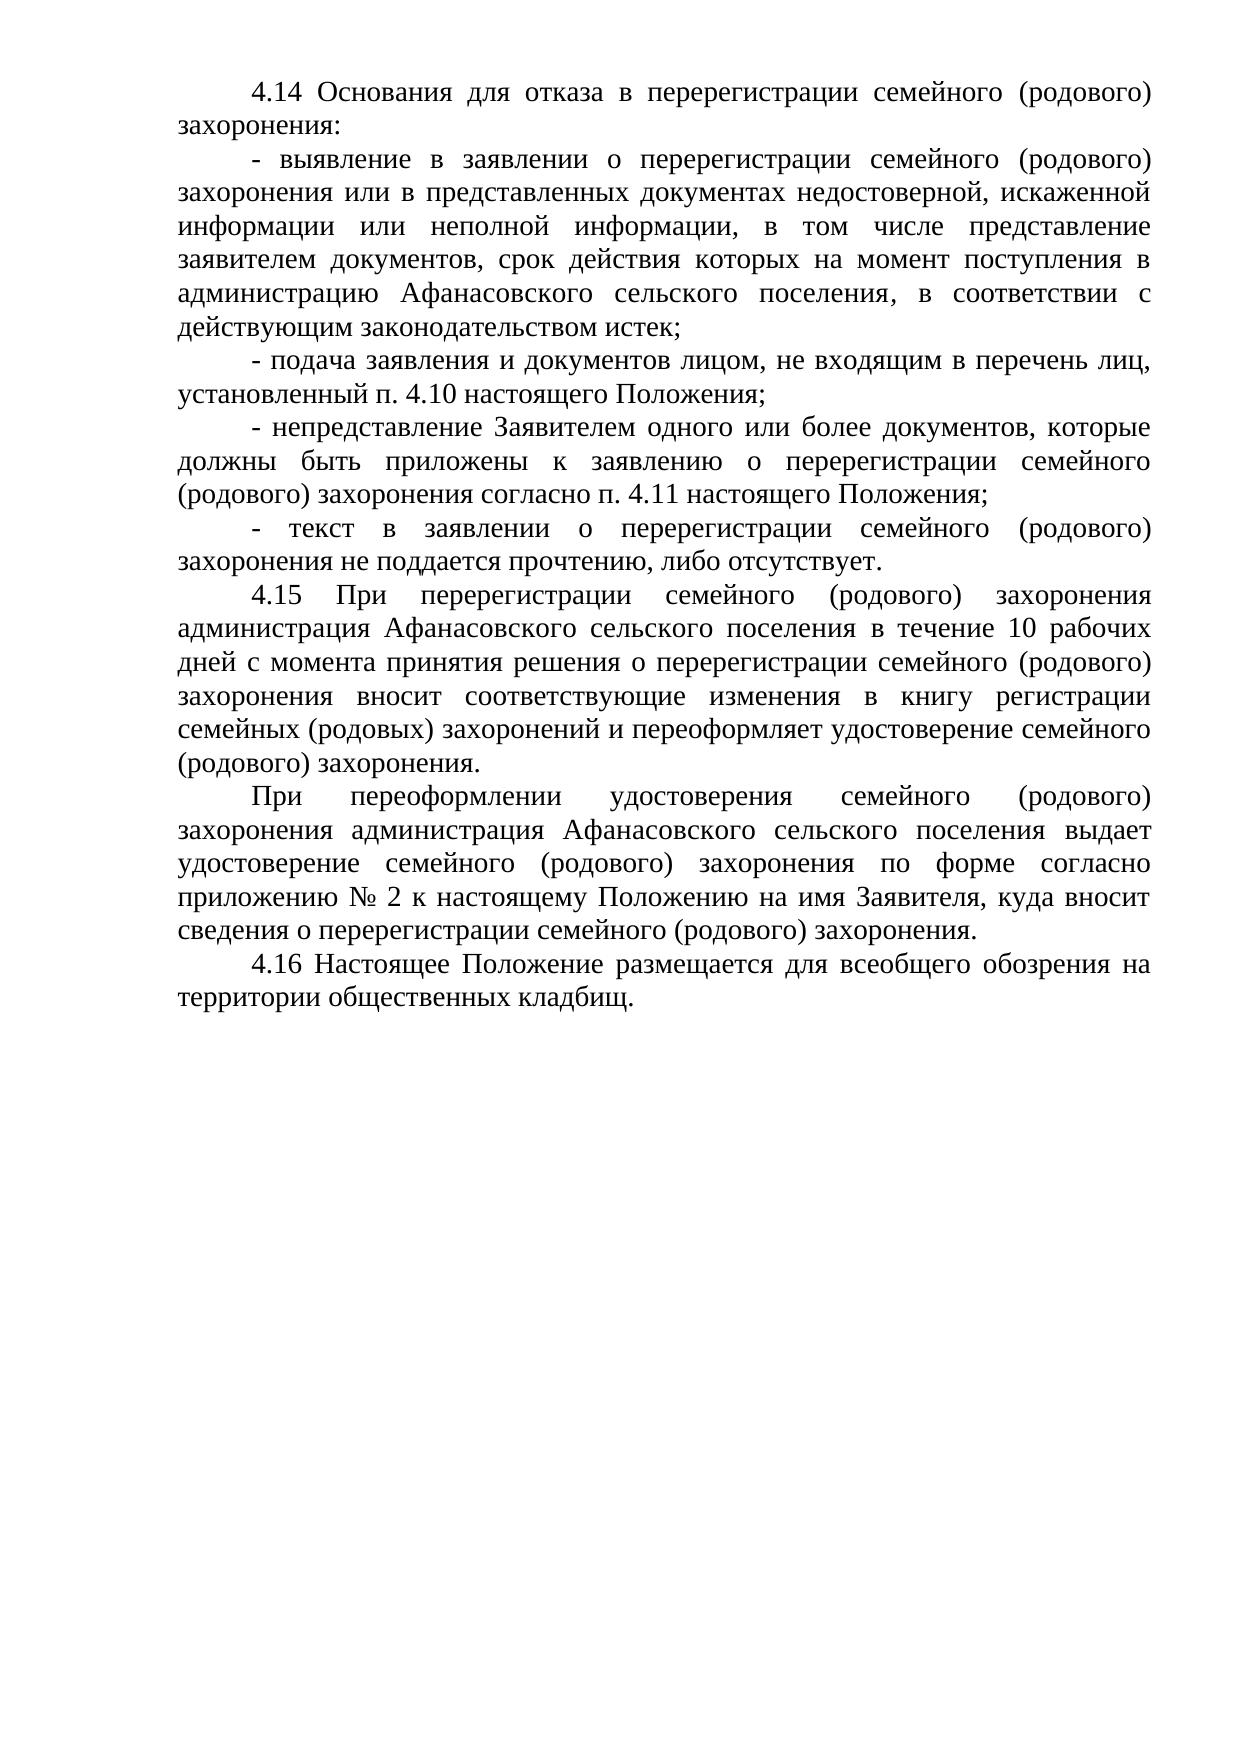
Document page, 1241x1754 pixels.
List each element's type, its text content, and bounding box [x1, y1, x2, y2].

text - непредставление Заявителем одного или более документов, которые должны быть приложены к заявлению о перерегистрации семейного (родового) захоронения согласно п. 4.11 настоящего Положения; [177, 409, 1152, 510]
text - текст в заявлении о перерегистрации семейного (родового) захоронения не поддается прочтению, либо отсутствует. [177, 510, 1152, 577]
text 4.16 Настоящее Положение размещается для всеобщего обозрения на территории общественных кладбищ. [177, 946, 1152, 1013]
text 4.14 Основания для отказа в перерегистрации семейного (родового) захоронения: [177, 74, 1152, 141]
text 4.15 При перерегистрации семейного (родового) захоронения администрация Афанасовского сельского поселения в течение 10 рабочих дней с момента принятия решения о перерегистрации семейного (родового) захоронения вносит соответствующие изменения в книгу регистрации семейных (родовых) захоронений и переоформляет удостоверение семейного (родового) захоронения. [177, 577, 1152, 778]
text При переоформлении удостоверения семейного (родового) захоронения администрация Афанасовского сельского поселения выдает удостоверение семейного (родового) захоронения по форме согласно приложению № 2 к настоящему Положению на имя Заявителя, куда вносит сведения о перерегистрации семейного (родового) захоронения. [177, 778, 1152, 946]
text - подача заявления и документов лицом, не входящим в перечень лиц, установленный п. 4.10 настоящего Положения; [177, 342, 1152, 409]
text - выявление в заявлении о перерегистрации семейного (родового) захоронения или в представленных документах недостоверной, искаженной информации или неполной информации, в том числе представление заявителем документов, срок действия которых на момент поступления в администрацию Афанасовского сельского поселения, в соответствии с действующим законодательством истек; [177, 141, 1152, 342]
